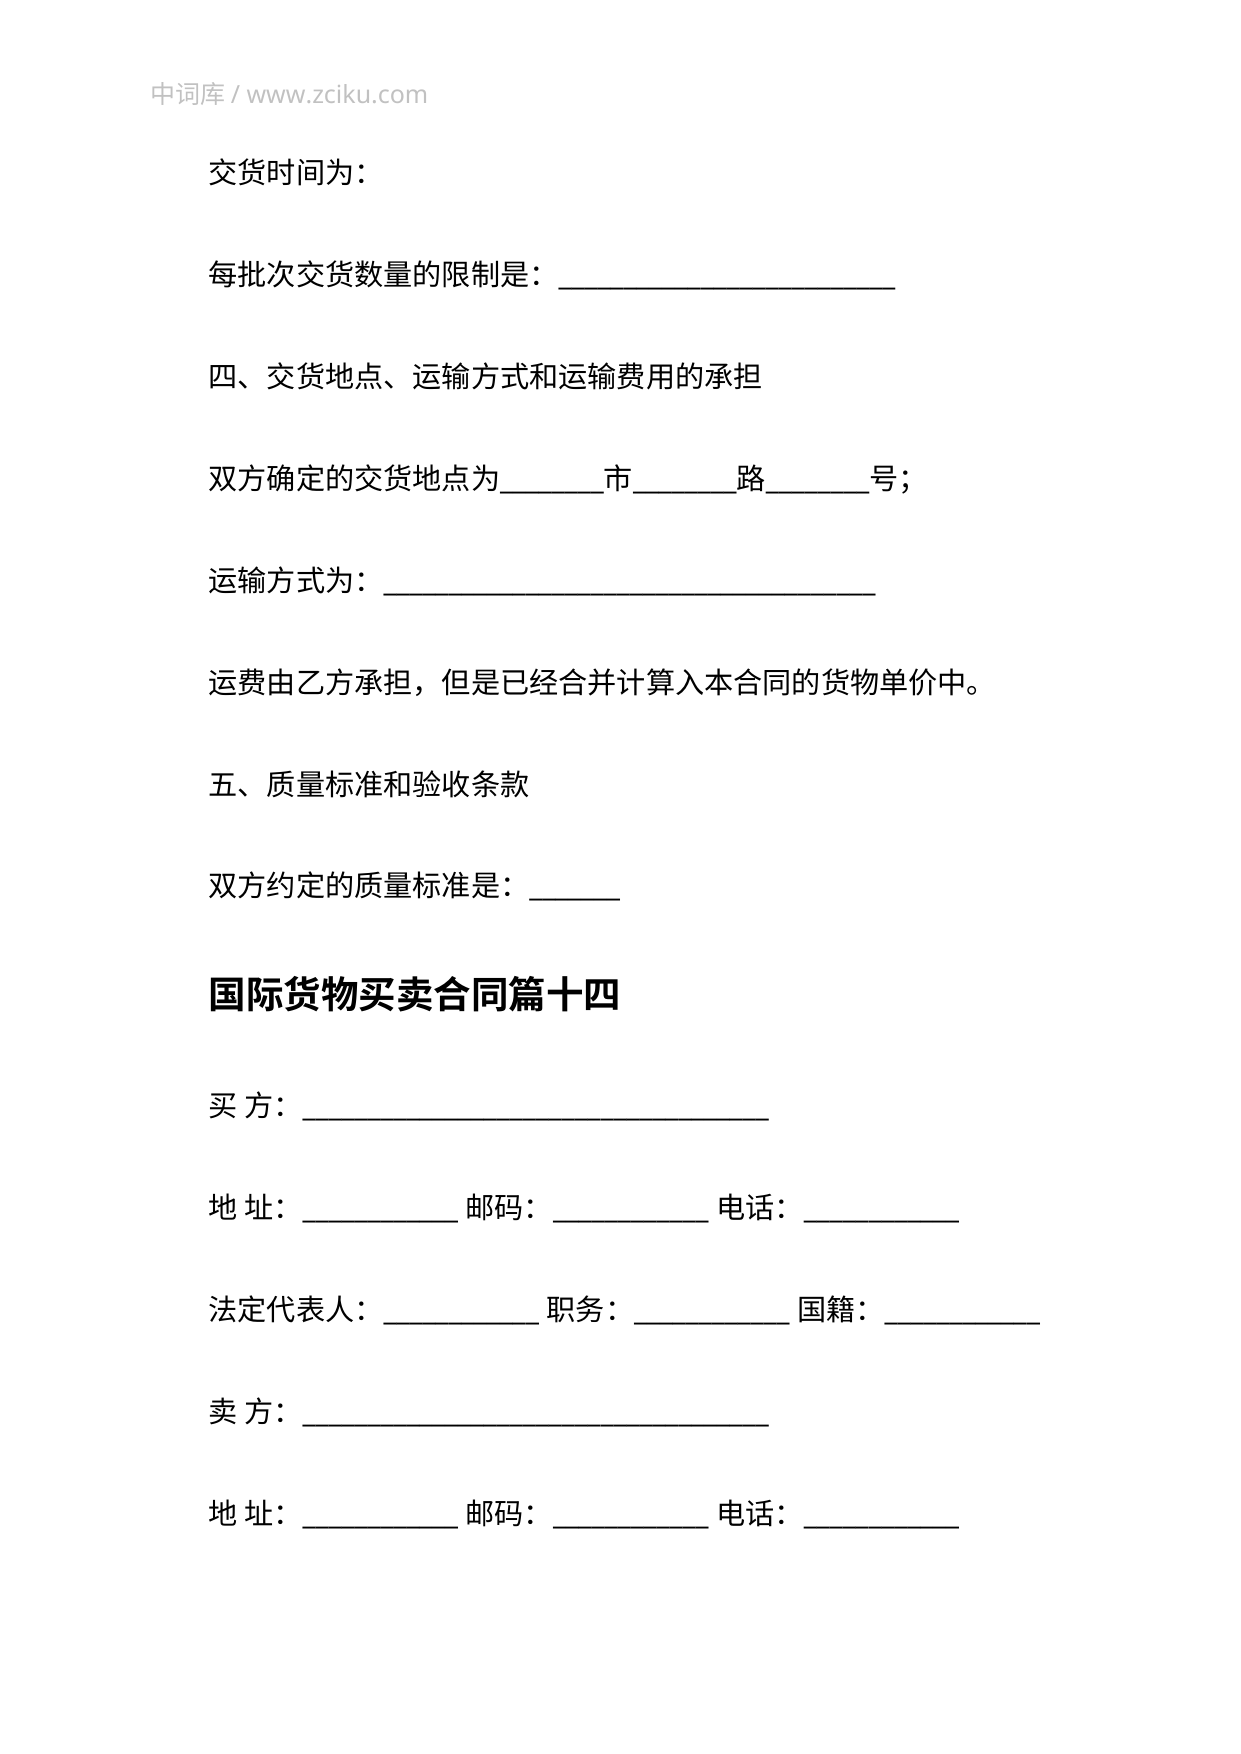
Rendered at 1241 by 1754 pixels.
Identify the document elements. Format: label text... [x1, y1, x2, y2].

text 买 方：____________________________________ [150, 1082, 1090, 1125]
text 国际货物买卖合同篇十四 [150, 965, 1090, 1019]
text 交货时间为： [150, 150, 1090, 192]
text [150, 1286, 1090, 1329]
text 四、交货地点、运输方式和运输费用的承担 [150, 354, 1090, 396]
text 运输方式为：______________________________________ [150, 557, 1090, 600]
text 每批次交货数量的限制是：__________________________ [150, 252, 1090, 294]
text 卖 方：____________________________________ [150, 1388, 1090, 1431]
text 地 址：____________ 邮码：____________ 电话：____________ [150, 1184, 1090, 1227]
text 五、质量标准和验收条款 [150, 761, 1090, 803]
text 运费由乙方承担，但是已经合并计算入本合同的货物单价中。 [150, 659, 1090, 702]
text 地 址：____________ 邮码：____________ 电话：____________ [150, 1490, 1090, 1533]
text 双方确定的交货地点为________市________路________号； [150, 456, 1090, 498]
text 双方约定的质量标准是：_______ [150, 863, 1090, 905]
